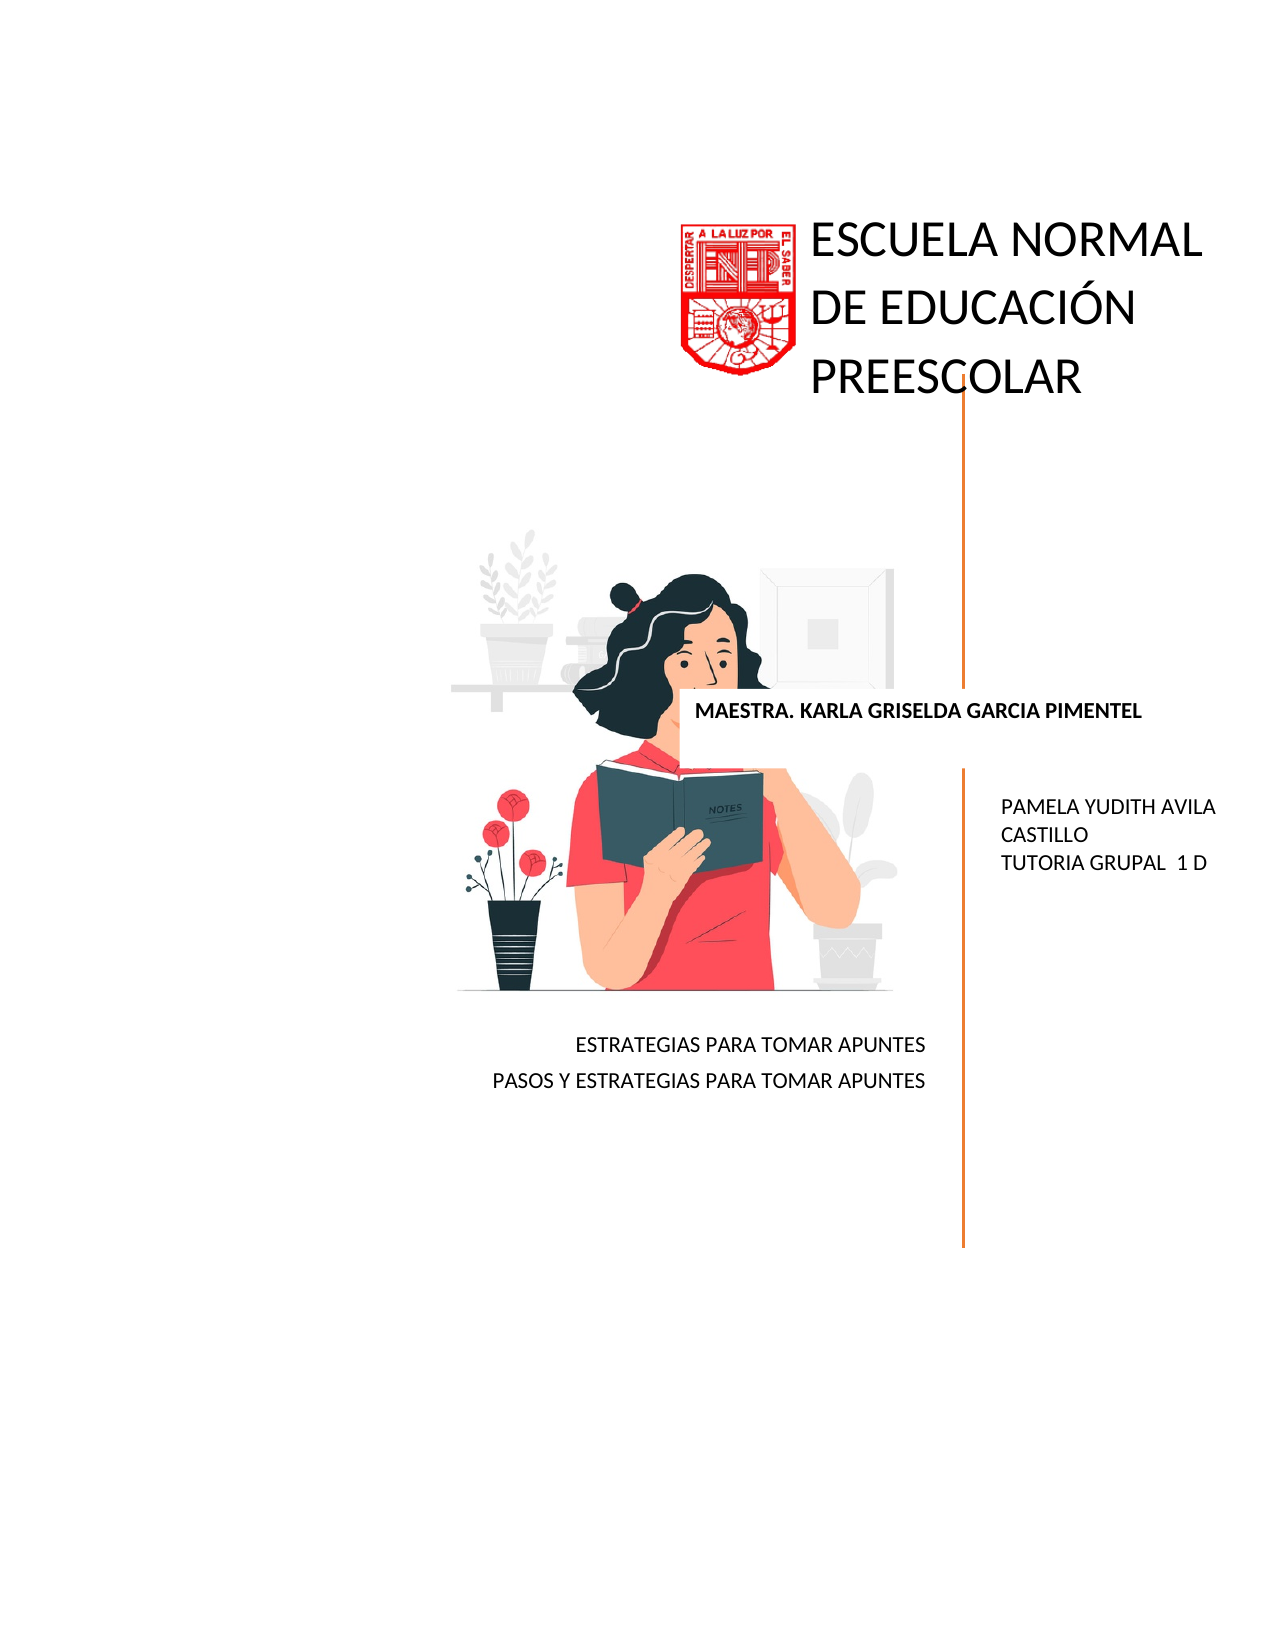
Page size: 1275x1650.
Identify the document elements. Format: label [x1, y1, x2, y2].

picture [629, 222, 839, 378]
picture [423, 508, 926, 1012]
